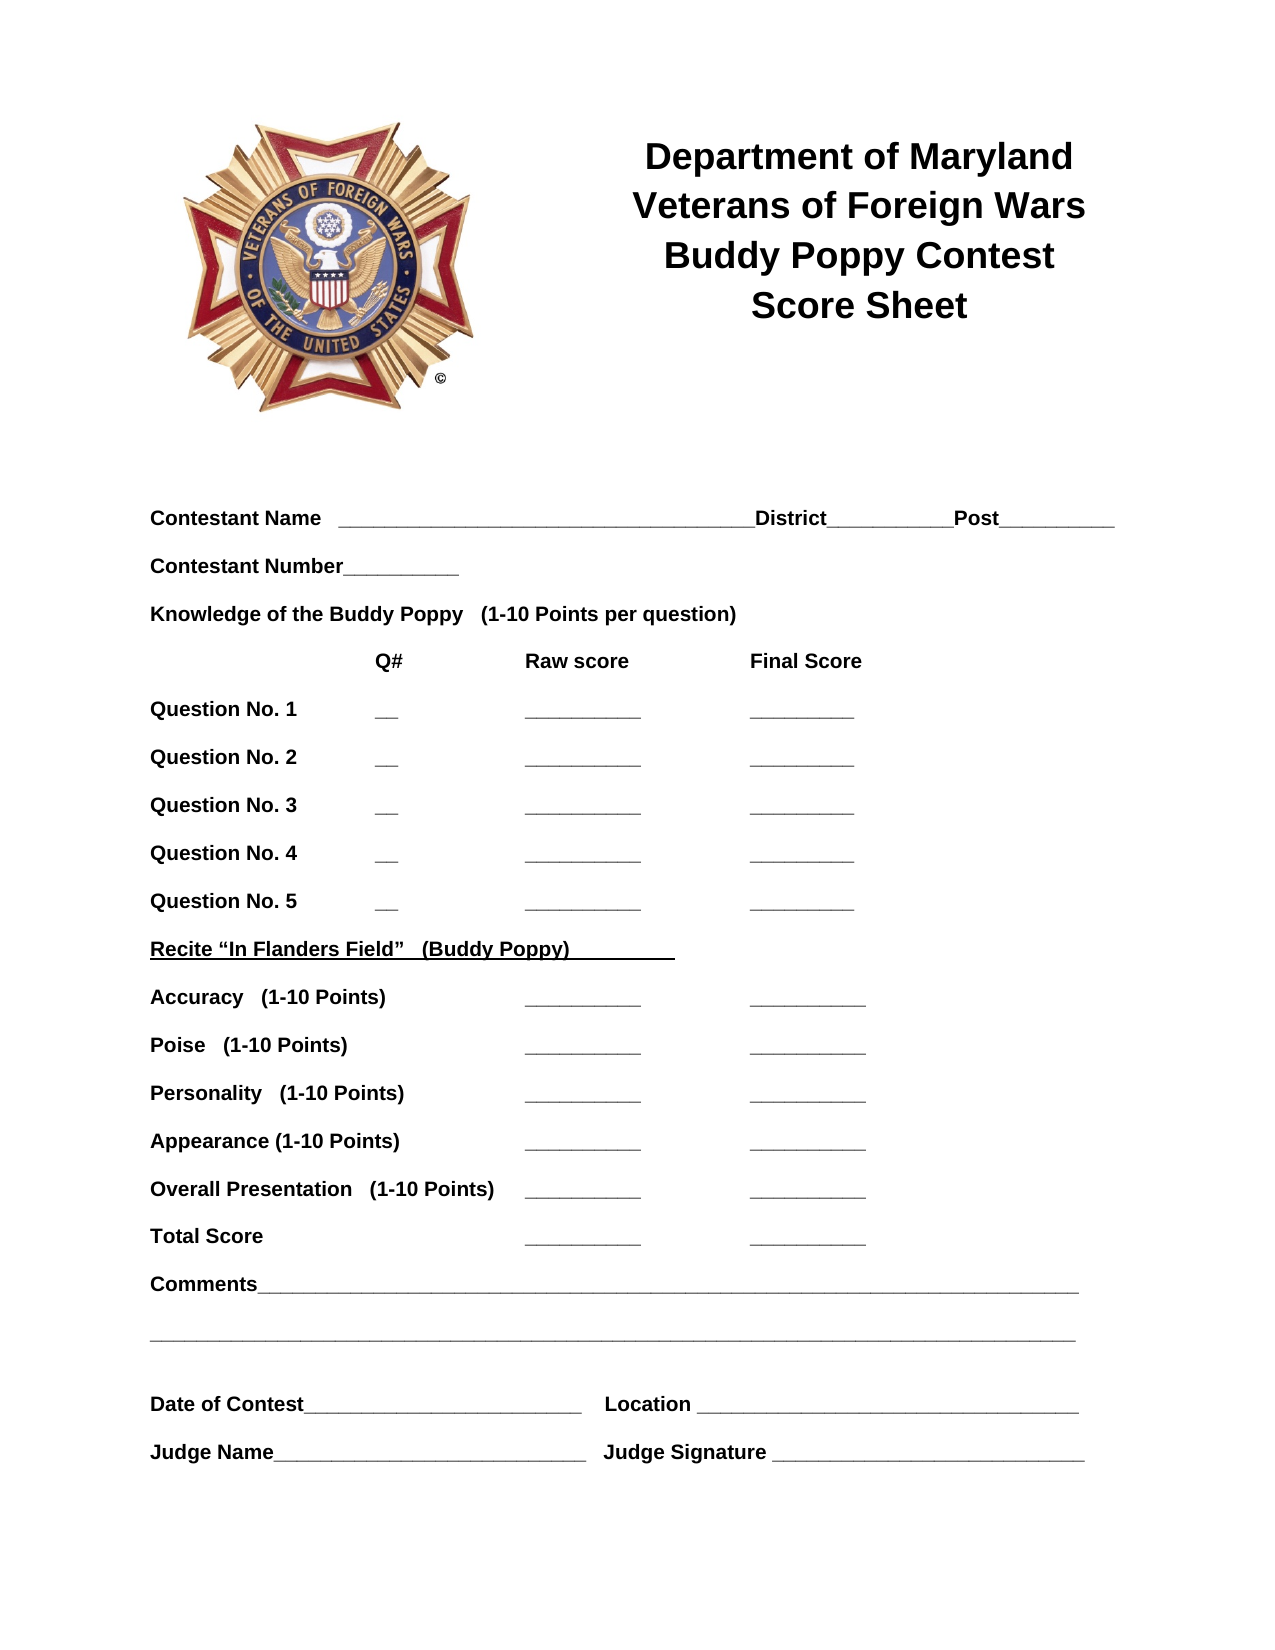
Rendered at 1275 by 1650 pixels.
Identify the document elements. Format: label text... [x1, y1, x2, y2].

text ________________________________________________________________________________ [150, 1320, 1125, 1344]
picture [163, 105, 493, 432]
text Q# Raw score Final Score [150, 649, 1125, 673]
text Total Score __________ __________ [150, 1224, 1125, 1248]
text Knowledge of the Buddy Poppy (1-10 Points per question) [150, 601, 1125, 625]
text Poise (1-10 Points) __________ __________ [150, 1033, 1125, 1057]
text Personality (1-10 Points) __________ __________ [150, 1081, 1125, 1104]
text Appearance (1-10 Points) __________ __________ [150, 1128, 1125, 1152]
text Overall Presentation (1-10 Points) __________ __________ [150, 1176, 1125, 1200]
text Judge Name___________________________ Judge Signature ___________________________ [150, 1440, 1125, 1464]
text Accuracy (1-10 Points) __________ __________ [150, 985, 1125, 1009]
text Question No. 3 __ __________ _________ [150, 793, 1125, 817]
text Comments_______________________________________________________________________ [150, 1272, 1125, 1296]
text Question No. 2 __ __________ _________ [150, 745, 1125, 769]
text Contestant Name ____________________________________District___________Post__________ [150, 506, 1125, 529]
text Contestant Number__________ [150, 553, 1125, 577]
text Question No. 5 __ __________ _________ [150, 889, 1125, 913]
text Question No. 1 __ __________ _________ [150, 697, 1125, 721]
text Date of Contest________________________ Location _________________________________ [150, 1392, 1125, 1416]
text Question No. 4 __ __________ _________ [150, 841, 1125, 865]
text Recite “In Flanders Field” (Buddy Poppy) [150, 937, 1125, 961]
